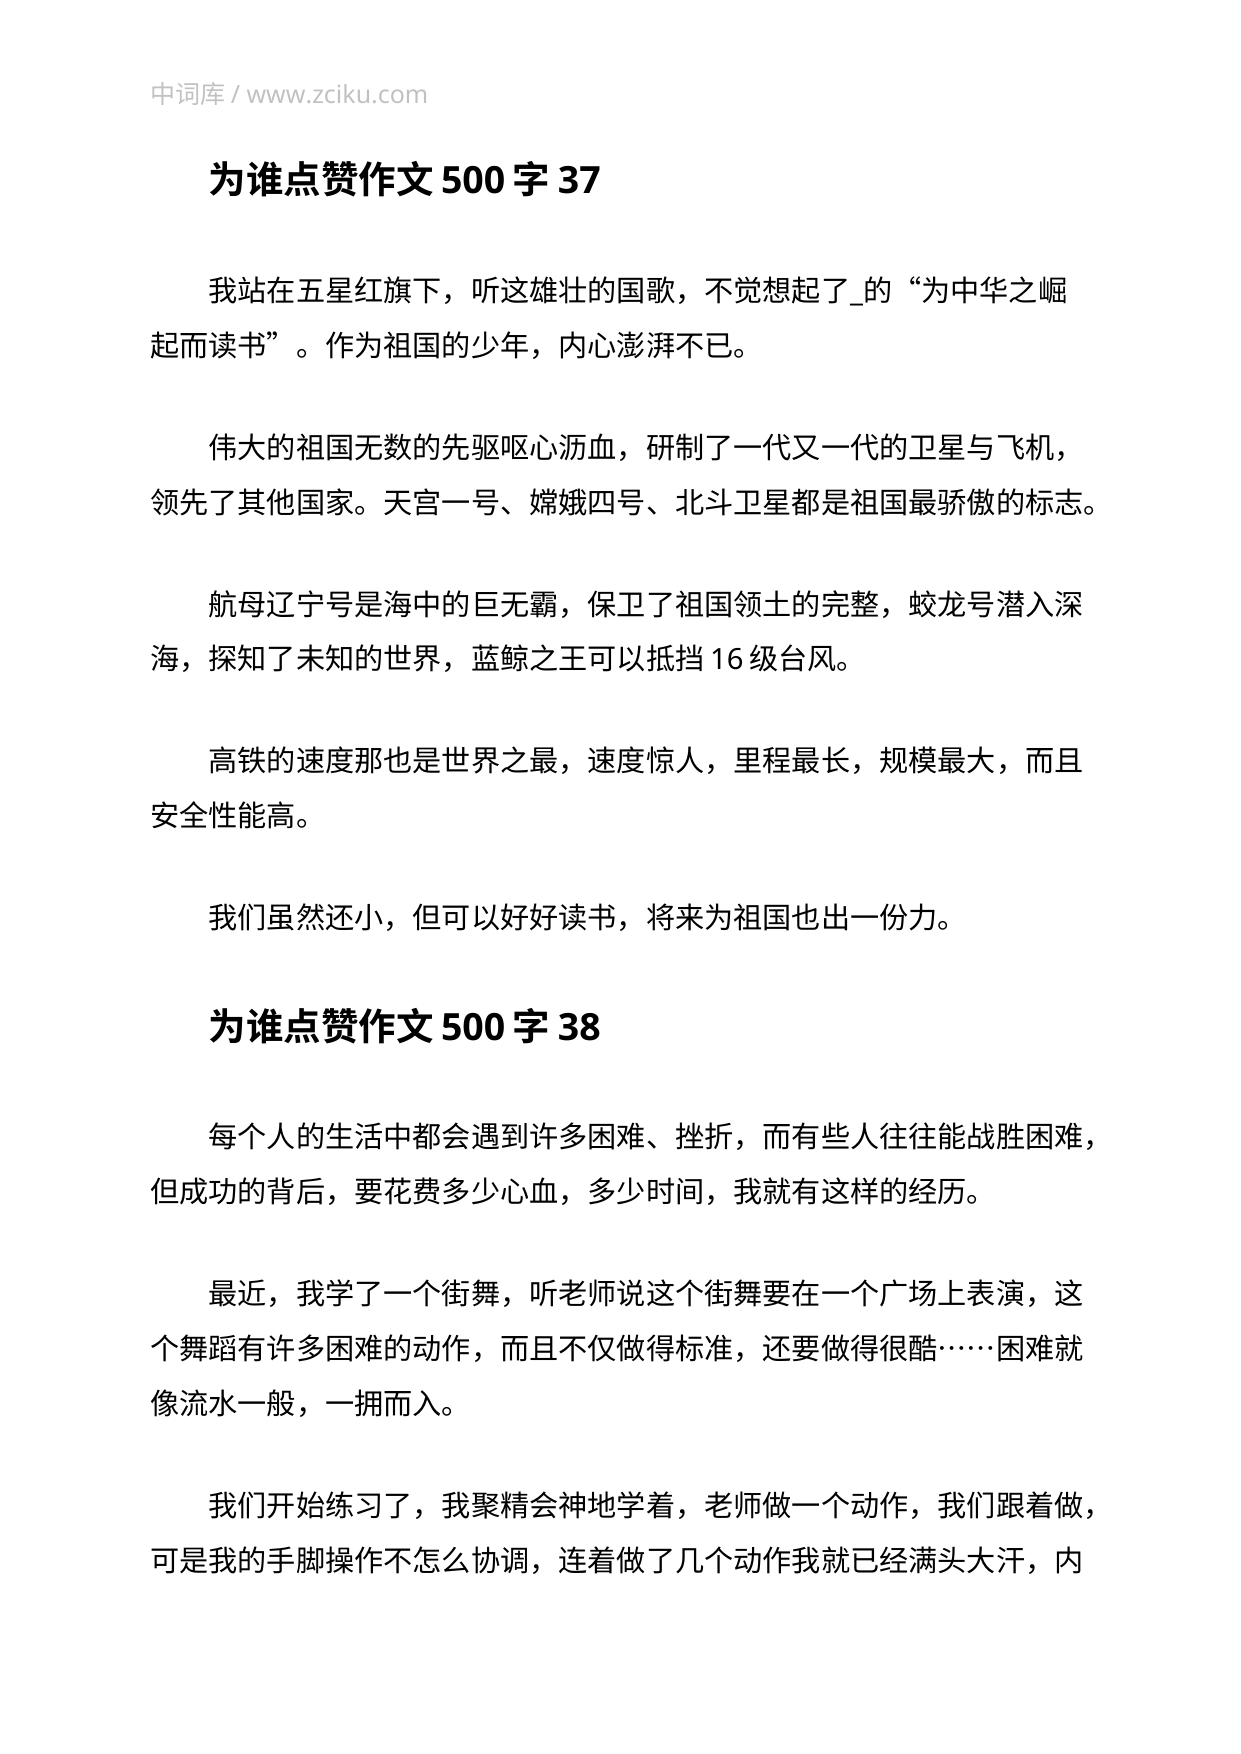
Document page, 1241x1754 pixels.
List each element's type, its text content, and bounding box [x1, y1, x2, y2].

text 为谁点赞作文500字38 [150, 996, 1090, 1051]
text 航母辽宁号是海中的巨无霸，保卫了祖国领土的完整，蛟龙号潜入深海，探知了未知的世界，蓝鲸之王可以抵挡16级台风。 [150, 581, 1090, 678]
text 我们虽然还小，但可以好好读书，将来为祖国也出一份力。 [150, 894, 1090, 937]
text 最近，我学了一个街舞，听老师说这个街舞要在一个广场上表演，这个舞蹈有许多困难的动作，而且不仅做得标准，还要做得很酷……困难就像流水一般，一拥而入。 [150, 1271, 1090, 1423]
text 我站在五星红旗下，听这雄壮的国歌，不觉想起了_的“为中华之崛起而读书”。作为祖国的少年，内心澎湃不已。 [150, 268, 1090, 365]
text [150, 1482, 1090, 1579]
text 高铁的速度那也是世界之最，速度惊人，里程最长，规模最大，而且安全性能高。 [150, 738, 1090, 835]
text 伟大的祖国无数的先驱呕心沥血，研制了一代又一代的卫星与飞机，领先了其他国家。天宫一号、嫦娥四号、北斗卫星都是祖国最骄傲的标志。 [150, 424, 1090, 522]
text 为谁点赞作文500字37 [150, 150, 1090, 204]
text 每个人的生活中都会遇到许多困难、挫折，而有些人往往能战胜困难，但成功的背后，要花费多少心血，多少时间，我就有这样的经历。 [150, 1114, 1090, 1211]
